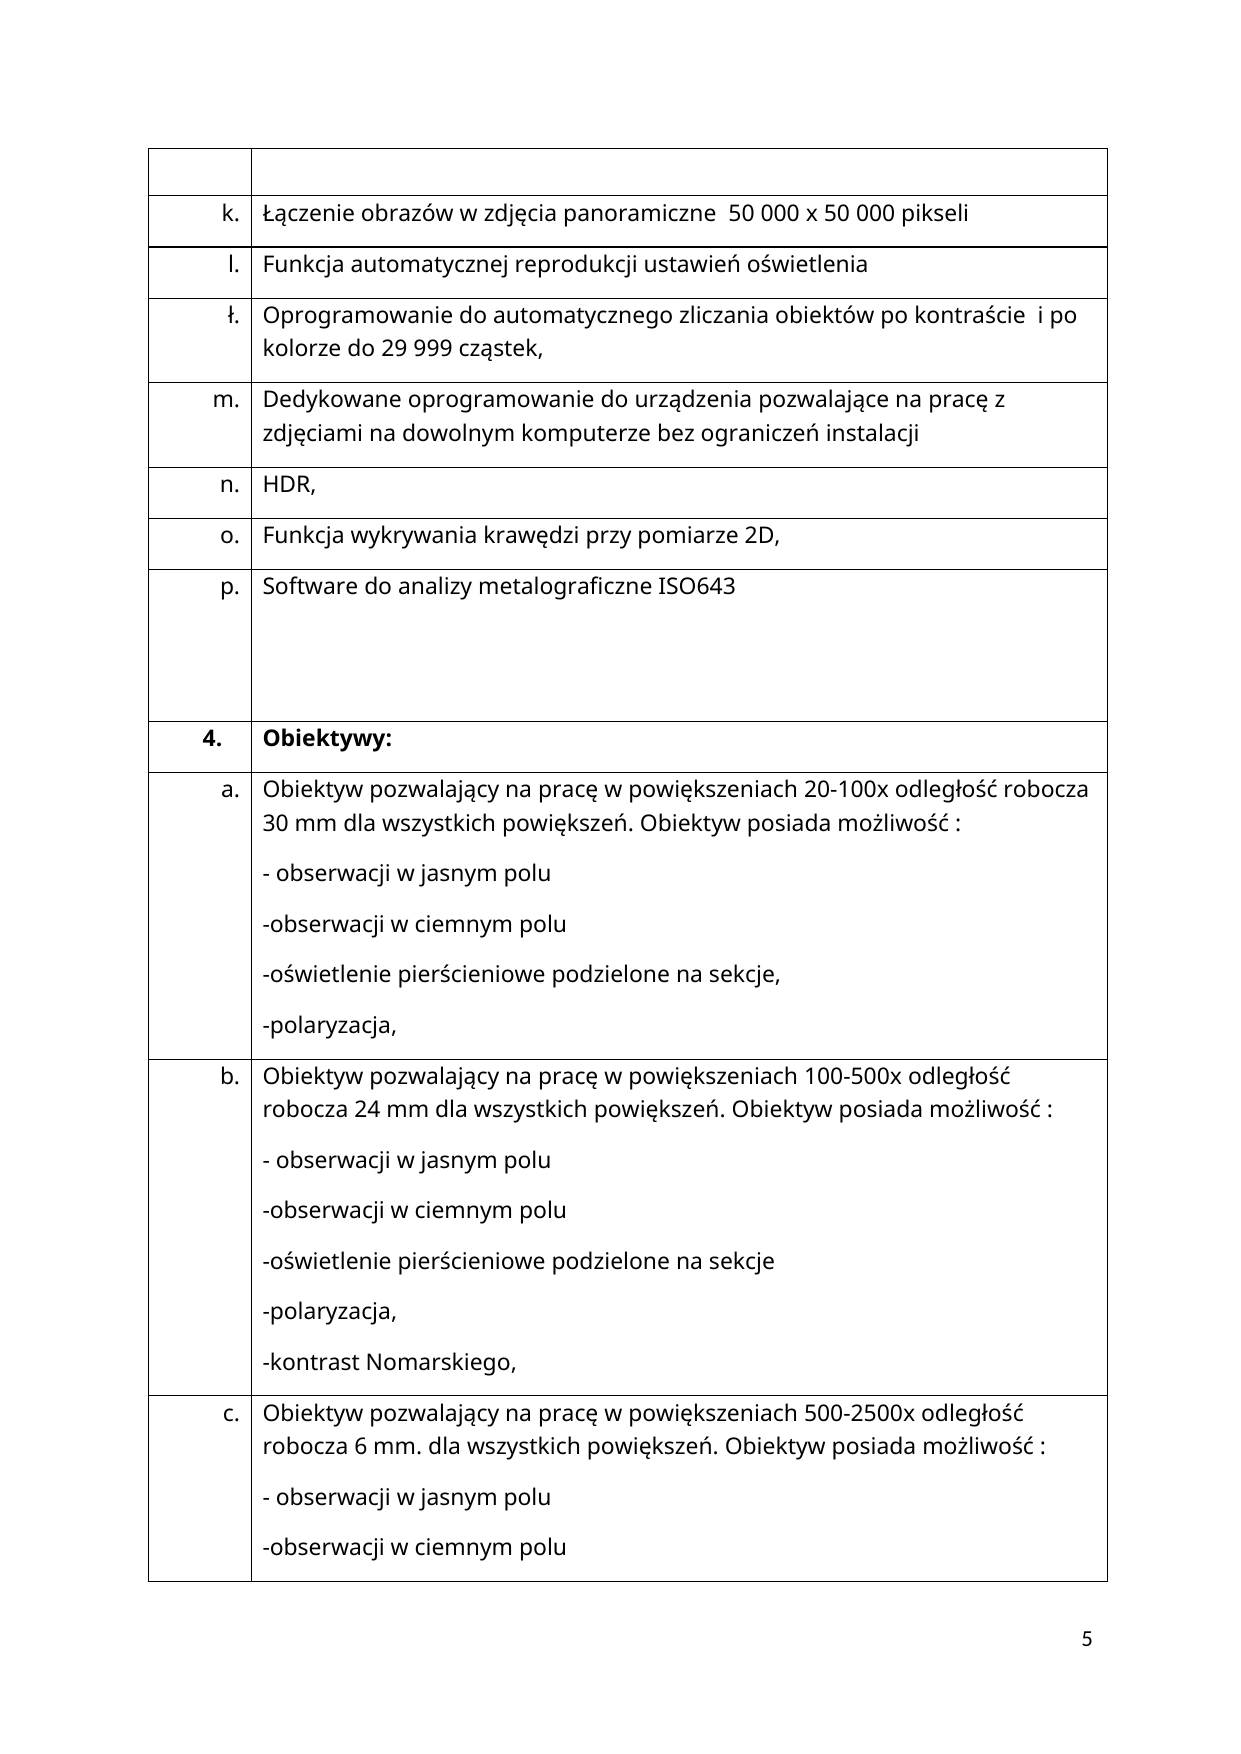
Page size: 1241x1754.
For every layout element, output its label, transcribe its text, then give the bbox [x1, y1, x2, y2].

table_cell Obiektywy: [252, 722, 1107, 772]
table_cell Funkcja automatycznej reprodukcji ustawień oświetlenia [252, 248, 1107, 297]
table_cell b. [149, 1060, 251, 1395]
table_cell m. [149, 383, 251, 467]
table_cell a. [149, 773, 251, 1058]
table_cell c. [149, 1396, 251, 1581]
table_cell HDR, [252, 468, 1107, 518]
table_cell Software do analizy metalograficzne ISO643 [252, 570, 1107, 721]
table_cell ł. [149, 299, 251, 382]
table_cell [252, 149, 1107, 195]
table_cell Obiektyw pozwalający na pracę w powiększeniach 100-500x odległość robocza 24 mm dla wszystkich powiększeń. Obiektyw posiada możliwość : - obserwacji w jasnym polu -obserwacji w ciemnym polu -oświetlenie pierścieniowe podzielone na sekcje -polaryzacja, -kontrast Nomarskiego, [252, 1060, 1107, 1395]
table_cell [252, 1396, 1107, 1581]
table_cell k. [149, 196, 251, 246]
table_cell o. [149, 519, 251, 569]
table_cell n. [149, 468, 251, 518]
table_cell Dedykowane oprogramowanie do urządzenia pozwalające na pracę z zdjęciami na dowolnym komputerze bez ograniczeń instalacji [252, 383, 1107, 467]
table_cell Obiektyw pozwalający na pracę w powiększeniach 20-100x odległość robocza 30 mm dla wszystkich powiększeń. Obiektyw posiada możliwość : - obserwacji w jasnym polu -obserwacji w ciemnym polu -oświetlenie pierścieniowe podzielone na sekcje, -polaryzacja, [252, 773, 1107, 1058]
table_cell Łączenie obrazów w zdjęcia panoramiczne 50 000 x 50 000 pikseli [252, 196, 1107, 246]
table_cell p. [149, 570, 251, 721]
table_cell Oprogramowanie do automatycznego zliczania obiektów po kontraście i po kolorze do 29 999 cząstek, [252, 299, 1107, 382]
table_cell j. [149, 149, 251, 195]
table_cell l. [149, 248, 251, 297]
table_cell Funkcja wykrywania krawędzi przy pomiarze 2D, [252, 519, 1107, 569]
table_cell [149, 722, 251, 772]
